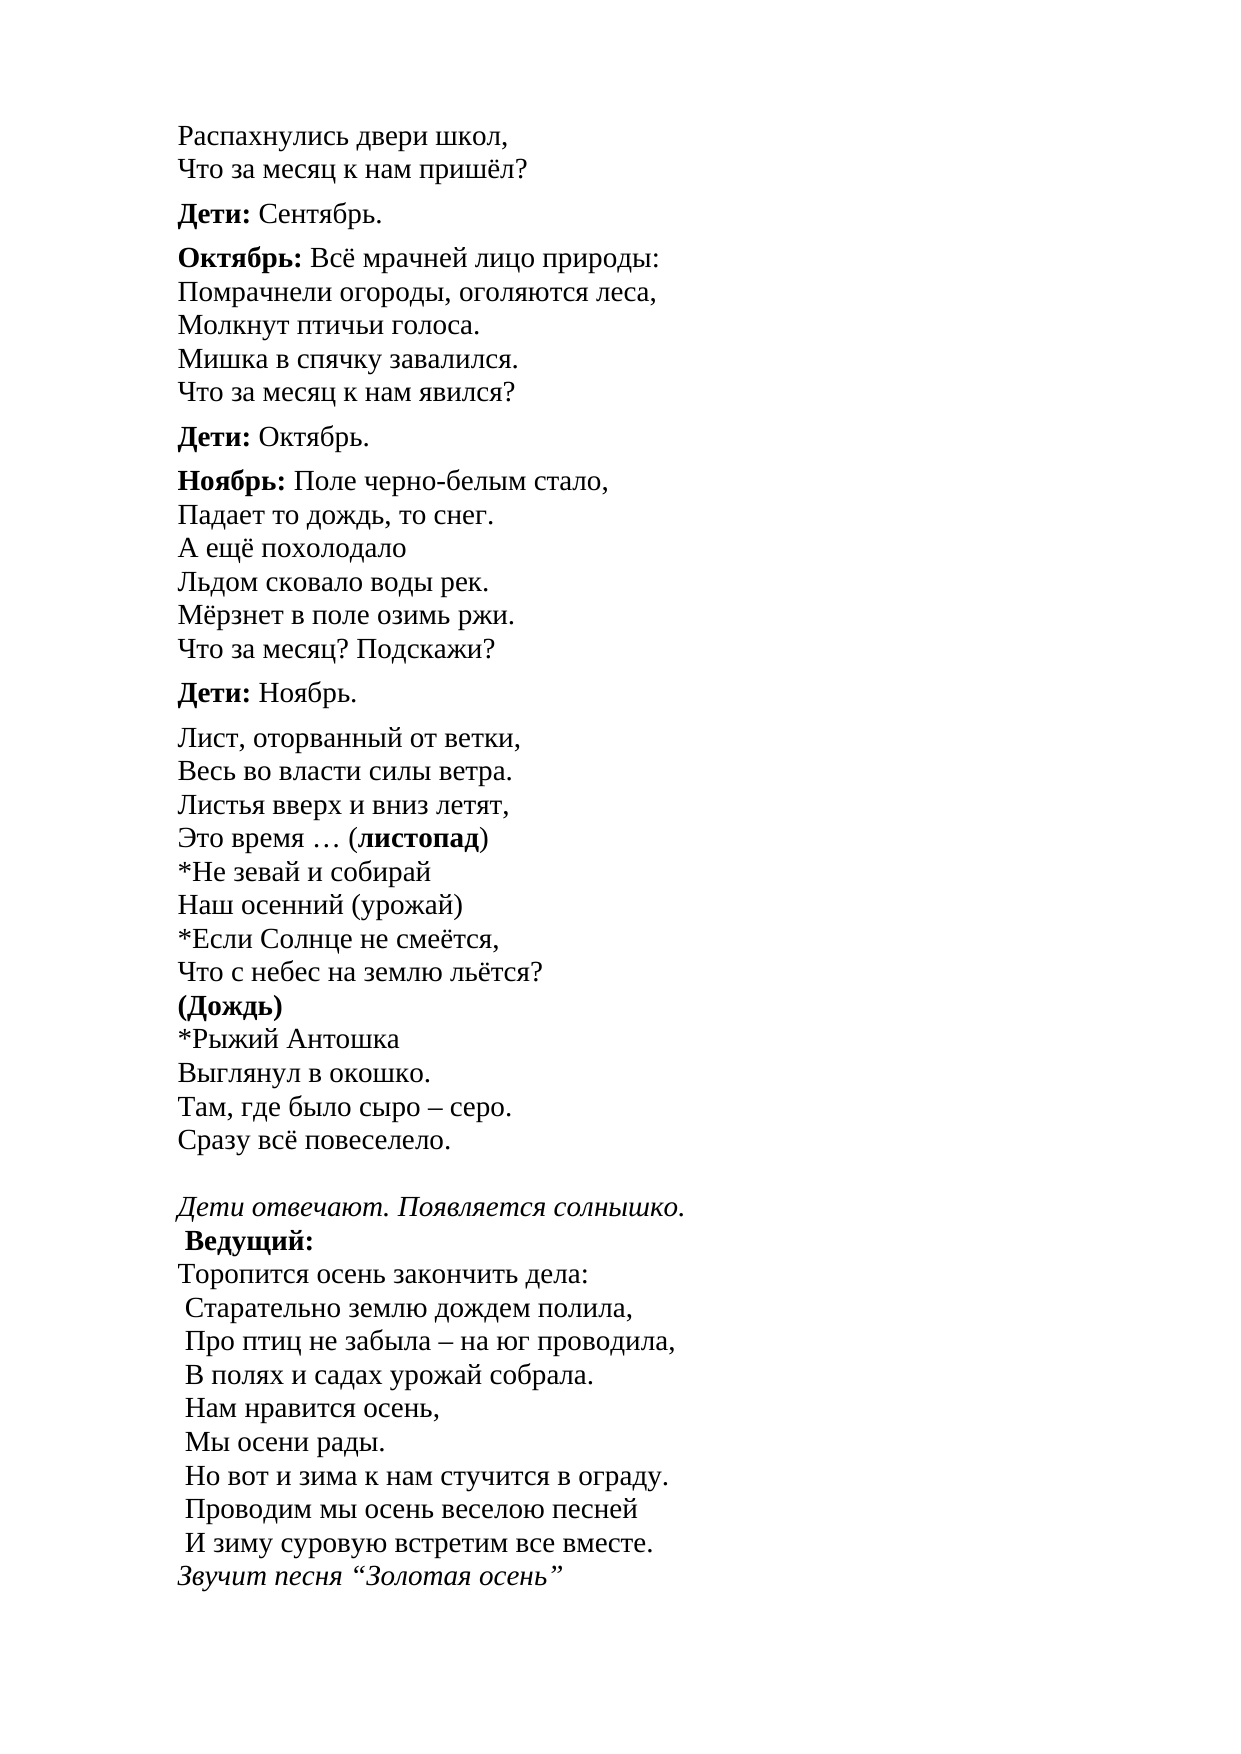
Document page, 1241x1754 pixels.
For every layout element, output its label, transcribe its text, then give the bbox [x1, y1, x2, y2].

text Но вот и зима к нам стучится в ограду. [177, 1458, 1152, 1491]
text Дети: Сентябрь. [177, 196, 1152, 229]
text Ведущий: [177, 1223, 1152, 1256]
text Нам нравится осень, [177, 1391, 1152, 1424]
text Дети: Ноябрь. [177, 675, 1152, 709]
text Проводим мы осень веселою песней [177, 1491, 1152, 1525]
text Дети: Октябрь. [177, 419, 1152, 452]
text Звучит песня “Золотая осень” [177, 1558, 1152, 1592]
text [177, 118, 1152, 185]
text Мы осени рады. [177, 1424, 1152, 1458]
text Дети отвечают. Появляется солнышко. [177, 1189, 1152, 1223]
text Торопится осень закончить дела: [177, 1256, 1152, 1290]
text *Не зевай и собирай Наш осенний (урожай) [177, 854, 1152, 921]
text Октябрь: Всё мрачней лицо природы: Помрачнели огороды, оголяются леса, Молкнут птичьи голоса. Мишка в спячку завалился. Что за месяц к нам явился? [177, 240, 1152, 408]
text Ноябрь: Поле черно-белым стало, Падает то дождь, то снег. А ещё похолодало Льдом сковало воды рек. Мёрзнет в поле озимь ржи. Что за месяц? Подскажи? [177, 463, 1152, 664]
text В полях и садах урожай собрала. [177, 1357, 1152, 1391]
text *Рыжий Антошка Выглянул в окошко. Там, где было сыро – серо. Сразу всё повеселело. [177, 1022, 1152, 1156]
text *Если Солнце не смеётся, Что с небес на землю льётся? (Дождь) [177, 921, 1152, 1022]
text И зиму суровую встретим все вместе. [177, 1525, 1152, 1558]
text Лист, оторванный от ветки, Весь во власти силы ветра. Листья вверх и вниз летят, Это время … (листопад) [177, 720, 1152, 854]
text Про птиц не забыла – на юг проводила, [177, 1323, 1152, 1357]
text Старательно землю дождем полила, [177, 1290, 1152, 1323]
